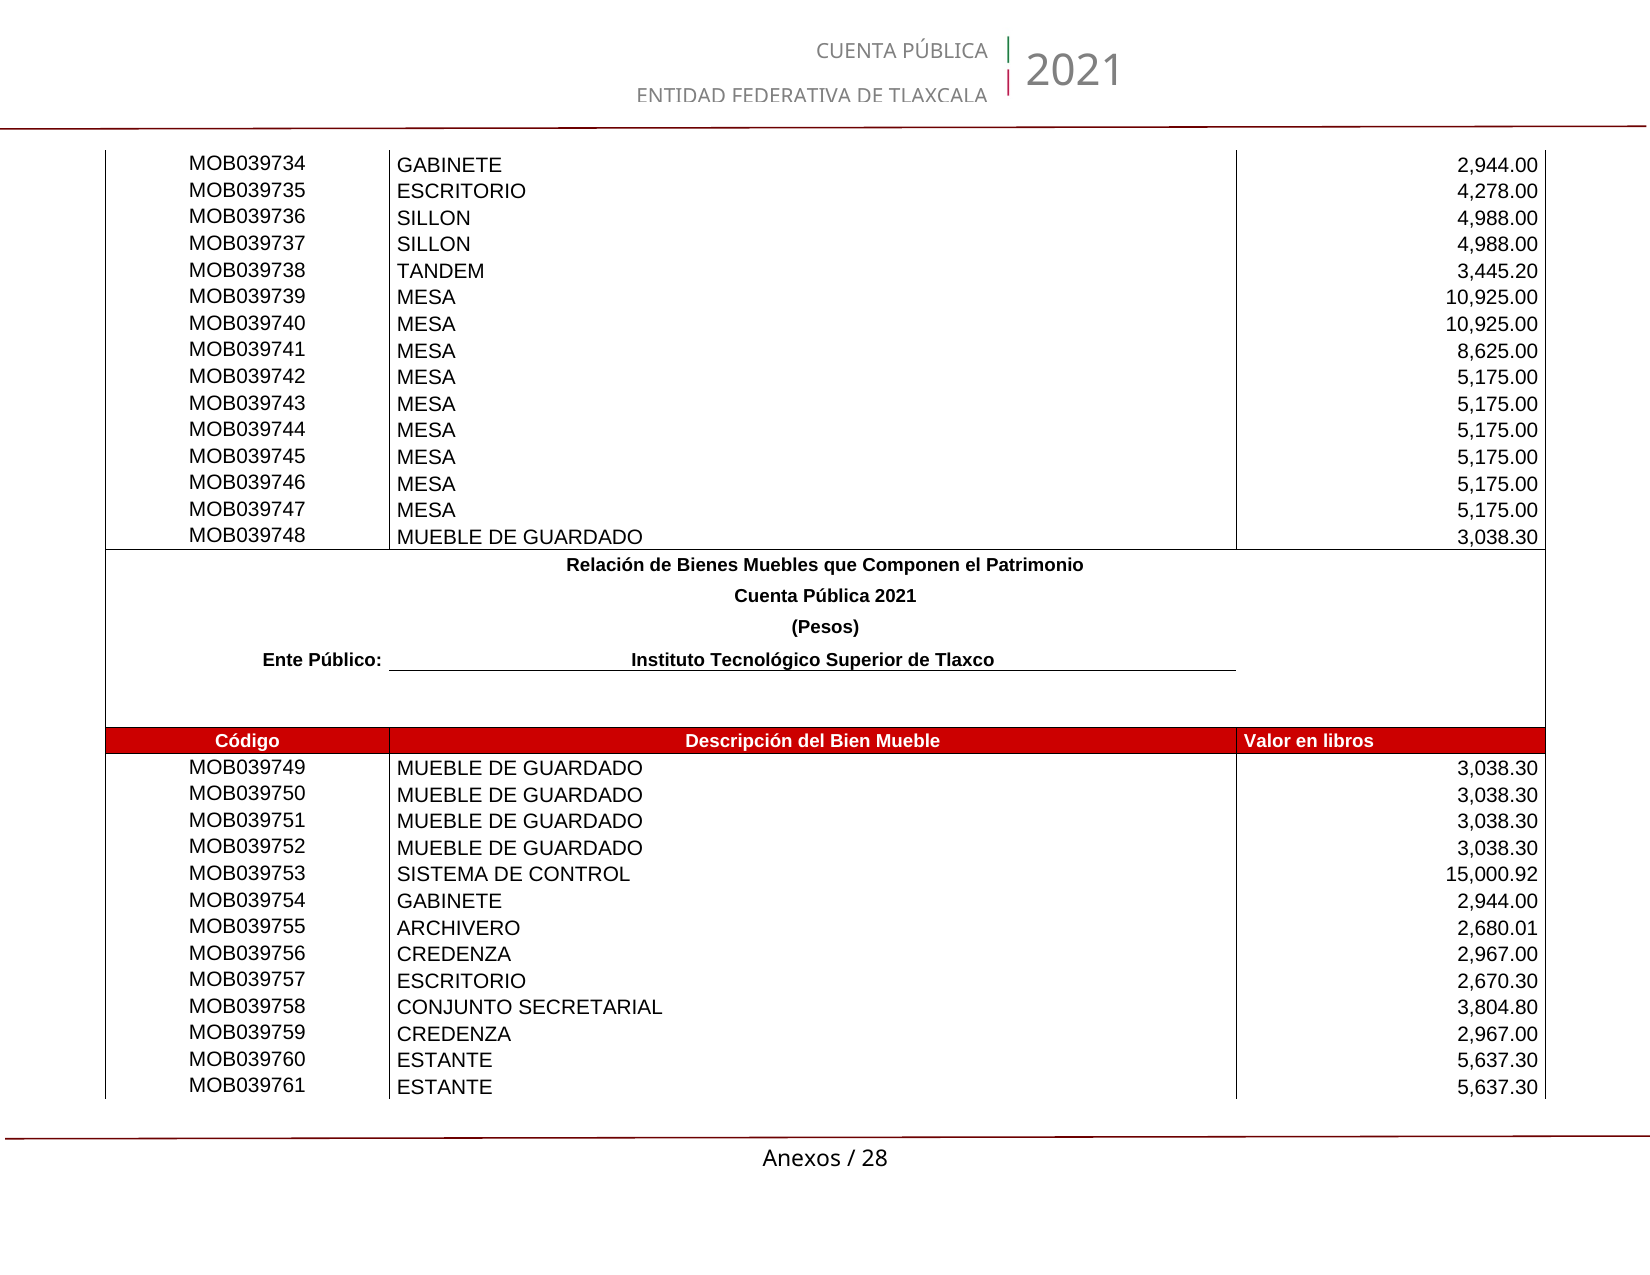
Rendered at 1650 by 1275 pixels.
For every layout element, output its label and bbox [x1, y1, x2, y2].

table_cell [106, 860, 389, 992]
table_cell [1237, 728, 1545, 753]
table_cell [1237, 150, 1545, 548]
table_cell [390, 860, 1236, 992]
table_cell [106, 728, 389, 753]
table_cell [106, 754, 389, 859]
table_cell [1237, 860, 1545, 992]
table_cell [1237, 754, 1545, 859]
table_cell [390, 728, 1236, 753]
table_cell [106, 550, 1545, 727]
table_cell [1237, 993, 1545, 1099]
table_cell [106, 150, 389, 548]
picture [1002, 27, 1020, 99]
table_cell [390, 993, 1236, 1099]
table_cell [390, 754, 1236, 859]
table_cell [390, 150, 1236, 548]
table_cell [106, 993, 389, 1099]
